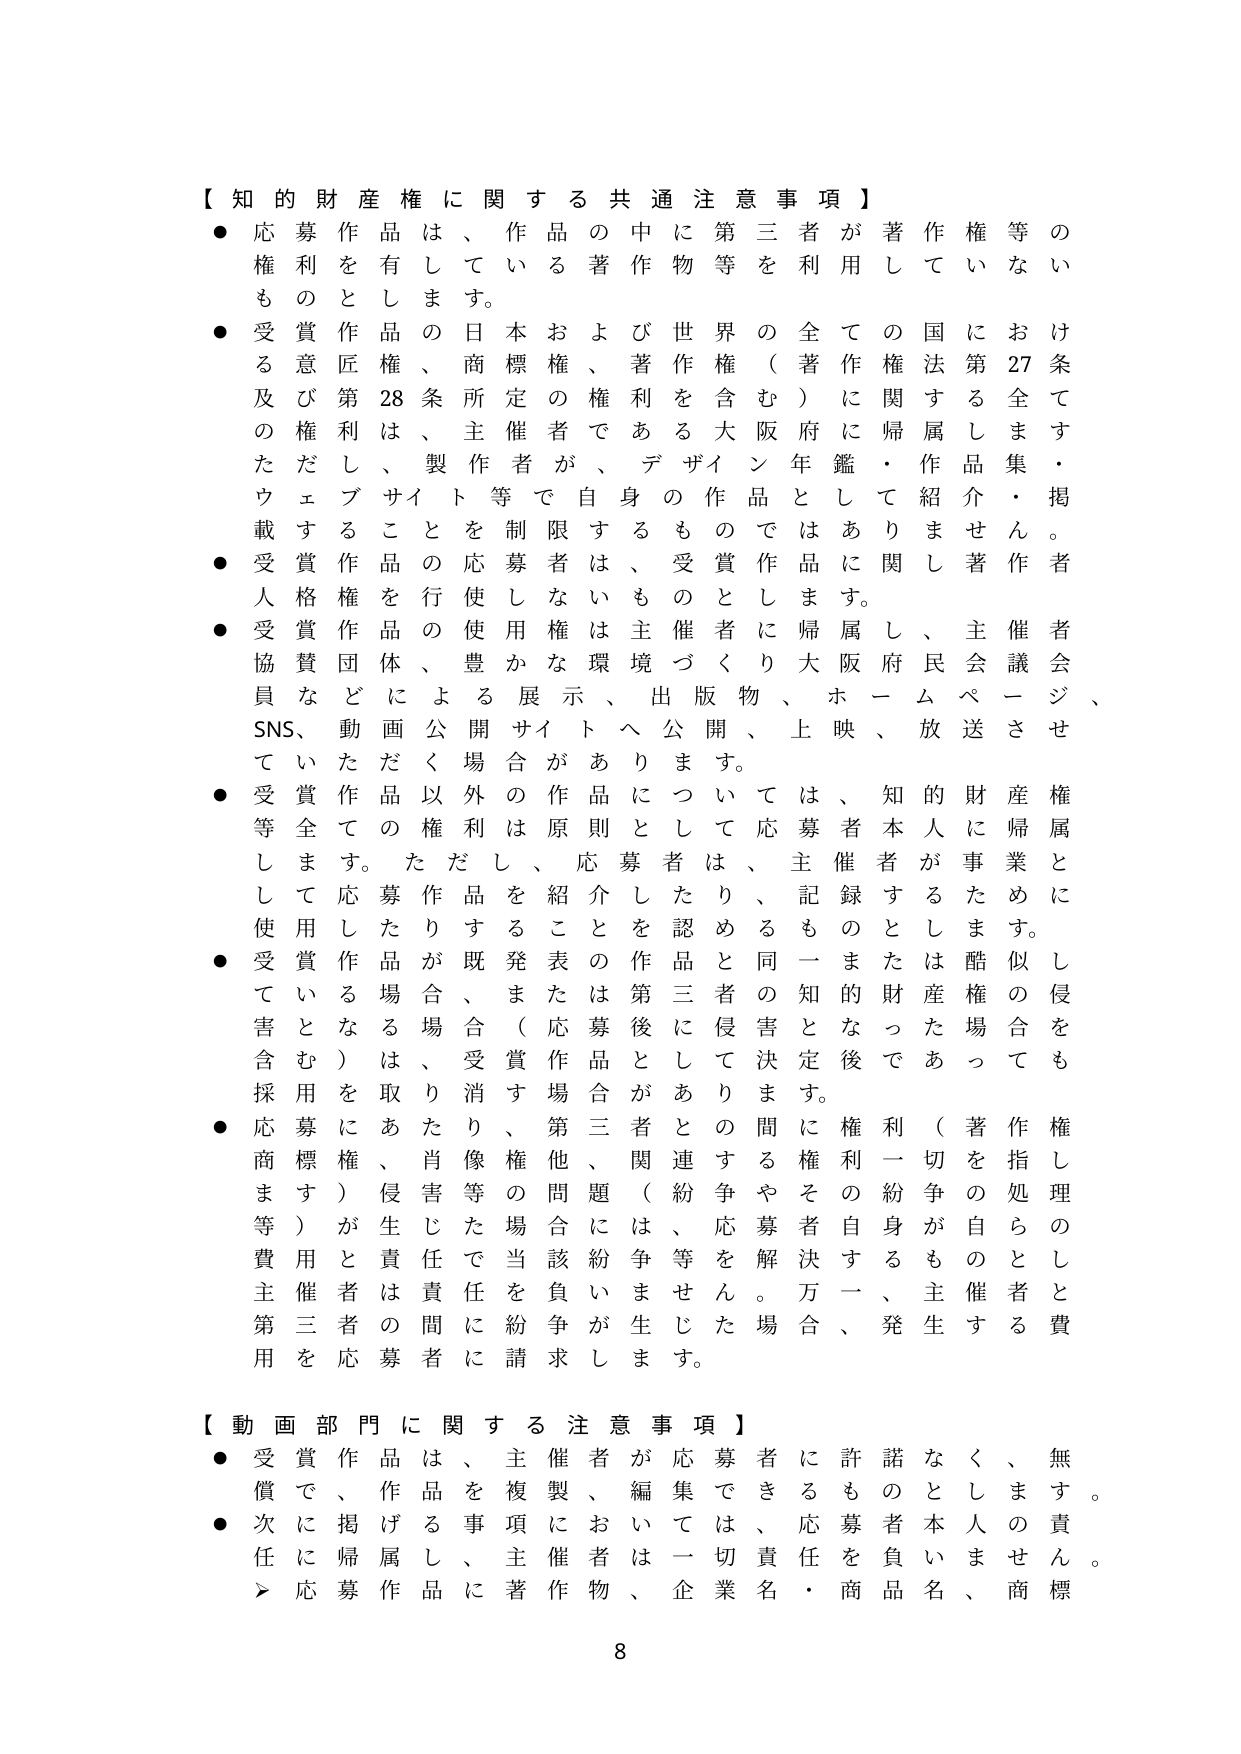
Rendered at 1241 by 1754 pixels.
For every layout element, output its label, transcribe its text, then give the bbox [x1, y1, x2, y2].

list 受賞作品は、主催者が応募者に許諾なく、無償で、作品を複製、編集できるものとします。 [208, 1440, 1091, 1506]
text 【動画部門に関する注意事項】 [149, 1407, 1091, 1440]
list 次に掲げる事項においては、応募者本人の責任に帰属し、主催者は一切責任を負いません。 [208, 1506, 1091, 1573]
list 受賞作品の日本および世界の全ての国における意匠権、商標権、著作権（著作権法第27条及び第28条所定の権利を含む）に関する全ての権利は、主催者である大阪府に帰属します。ただし、製作者が、デザイン年鑑・作品集・ウェブサイト等で自身の作品として紹介・掲載することを制限するものではありません。 [208, 314, 1091, 546]
list 受賞作品以外の作品については、知的財産権等全ての権利は原則として応募者本人に帰属します。ただし、応募者は、主催者が事業として応募作品を紹介したり、記録するために使用したりすることを認めるものとします。 [208, 778, 1091, 943]
list 応募作品は、作品の中に第三者が著作権等の権利を有している著作物等を利用していないものとします。 [208, 214, 1091, 314]
list 受賞作品が既発表の作品と同一または酷似している場合、または第三者の知的財産権の侵害となる場合（応募後に侵害となった場合を含む）は、受賞作品として決定後であっても採用を取り消す場合があります。 [208, 943, 1091, 1109]
text 【知的財産権に関する共通注意事項】 [149, 181, 1091, 214]
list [252, 1573, 1091, 1606]
list 応募にあたり、第三者との間に権利（著作権、商標権、肖像権他、関連する権利一切を指します）侵害等の問題（紛争やその紛争の処理等）が生じた場合には、応募者自身が自らの費用と責任で当該紛争等を解決するものとし、主催者は責任を負いません。万一、主催者と第三者の間に紛争が生じた場合、発生する費用を応募者に請求します。 [208, 1109, 1091, 1374]
list 受賞作品の応募者は、受賞作品に関し著作者人格権を行使しないものとします。 [208, 546, 1091, 612]
list 受賞作品の使用権は主催者に帰属し、主催者、協賛団体、豊かな環境づくり大阪府民会議会員などによる展示、出版物、ホームページ、SNS、動画公開サイトへ公開、上映、放送させていただく場合があります。 [208, 612, 1091, 778]
